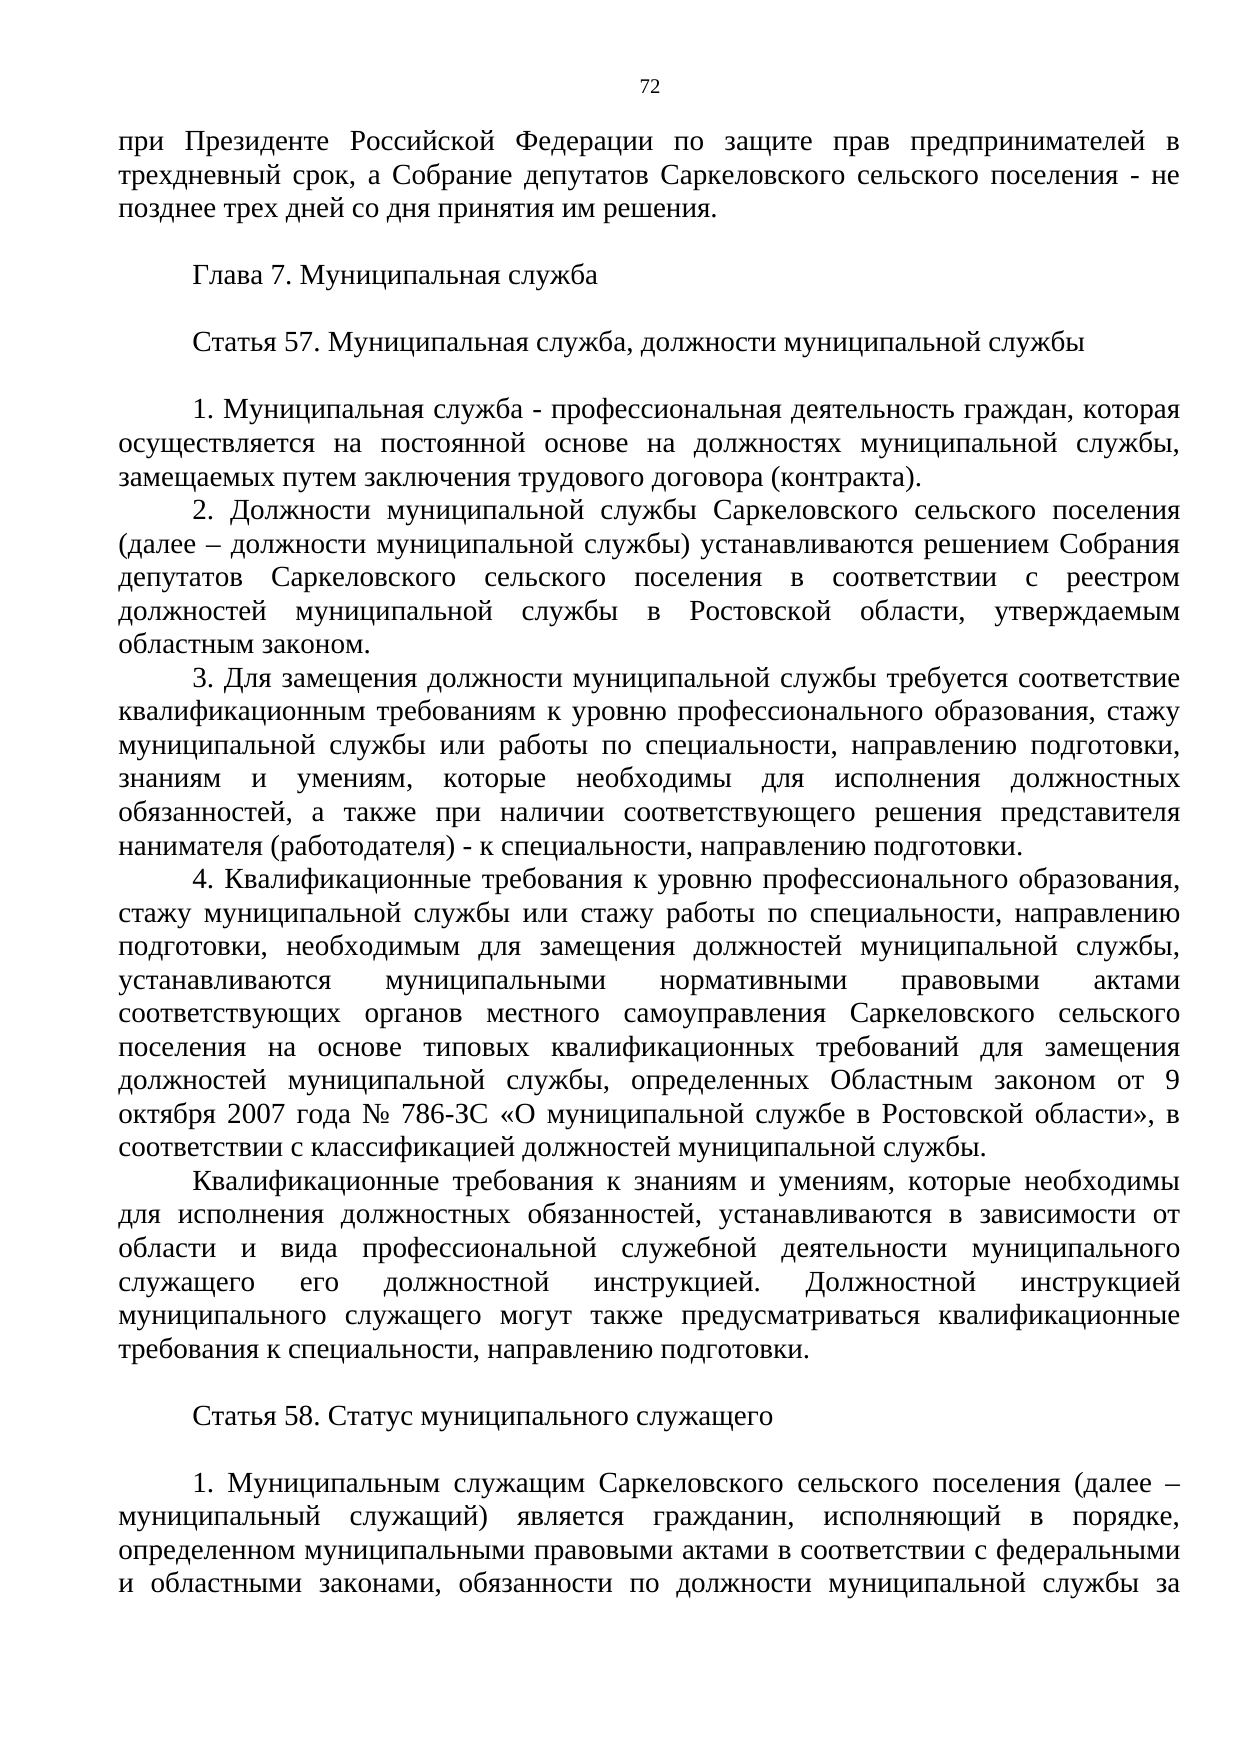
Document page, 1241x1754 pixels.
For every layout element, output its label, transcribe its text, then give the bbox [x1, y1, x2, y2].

text Статья 58. Статус муниципального служащего [118, 1398, 1181, 1431]
text 3. Для замещения должности муниципальной службы требуется соответствие квалификационным требованиям к уровню профессионального образования, стажу муниципальной службы или работы по специальности, направлению подготовки, знаниям и умениям, которые необходимы для исполнения должностных обязанностей, а также при наличии соответствующего решения представителя нанимателя (работодателя) - к специальности, направлению подготовки. [118, 660, 1181, 861]
text 4. Квалификационные требования к уровню профессионального образования, стажу муниципальной службы или стажу работы по специальности, направлению подготовки, необходимым для замещения должностей муниципальной службы, устанавливаются муниципальными нормативными правовыми актами соответствующих органов местного самоуправления Саркеловского сельского поселения на основе типовых квалификационных требований для замещения должностей муниципальной службы, определенных Областным законом от 9 октября 2007 года № 786-ЗС «О муниципальной службе в Ростовской области», в соответствии с классификацией должностей муниципальной службы. [118, 861, 1181, 1163]
text Квалификационные требования к знаниям и умениям, которые необходимы для исполнения должностных обязанностей, устанавливаются в зависимости от области и вида профессиональной служебной деятельности муниципального служащего его должностной инструкцией. Должностной инструкцией муниципального служащего могут также предусматриваться квалификационные требования к специальности, направлению подготовки. [118, 1163, 1181, 1364]
text 2. Должности муниципальной службы Саркеловского сельского поселения (далее – должности муниципальной службы) устанавливаются решением Собрания депутатов Саркеловского сельского поселения в соответствии с реестром должностей муниципальной службы в Ростовской области, утверждаемым областным законом. [118, 492, 1181, 660]
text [118, 1465, 1181, 1599]
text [118, 123, 1181, 224]
text Статья 57. Муниципальная служба, должности муниципальной службы [118, 324, 1181, 358]
text 1. Муниципальная служба - профессиональная деятельность граждан, которая осуществляется на постоянной основе на должностях муниципальной службы, замещаемых путем заключения трудового договора (контракта). [118, 392, 1181, 492]
text Глава 7. Муниципальная служба [118, 257, 1181, 291]
